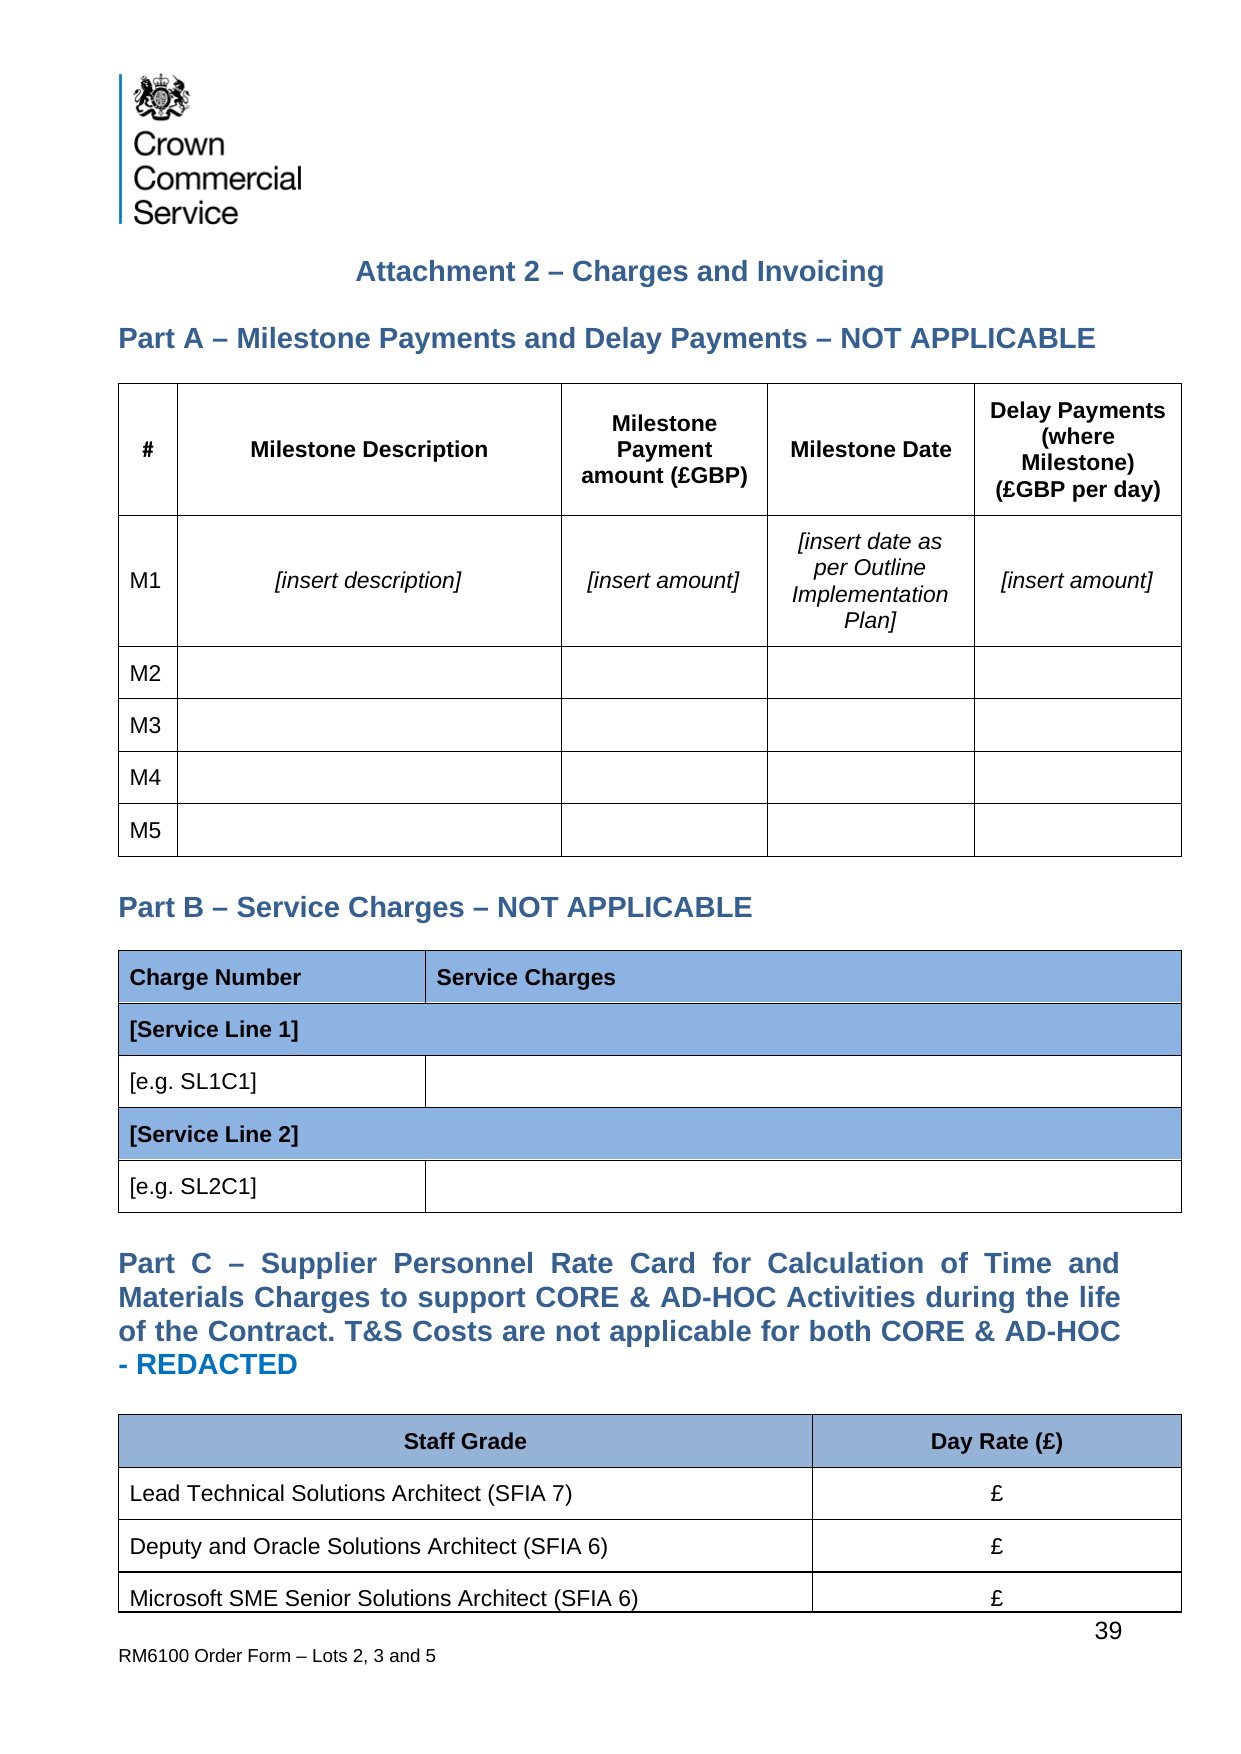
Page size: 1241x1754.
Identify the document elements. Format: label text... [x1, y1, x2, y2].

table_cell [e.g. SL1C1] [119, 1056, 425, 1107]
picture [118, 73, 302, 225]
table_cell [insert date as per Outline Implementation Plan] [768, 516, 974, 646]
table_cell Lead Technical Solutions Architect (SFIA 7) [119, 1468, 812, 1519]
table_cell M4 [119, 752, 177, 803]
table_header Day Rate (£) [813, 1415, 1181, 1467]
table_cell [768, 647, 974, 698]
table_cell [768, 699, 974, 751]
table_cell £ [813, 1468, 1181, 1519]
table_cell [insert amount] [975, 516, 1181, 646]
table_header Milestone Date [768, 384, 974, 514]
table_cell M3 [119, 699, 177, 751]
table_cell [e.g. SL2C1] [119, 1161, 425, 1212]
table_header Delay Payments (where Milestone) (£GBP per day) [975, 384, 1181, 514]
table_cell [562, 699, 767, 751]
table_cell [975, 647, 1181, 698]
table_header Milestone Payment amount (£GBP) [562, 384, 767, 514]
table_cell £ [813, 1573, 1181, 1611]
table_cell M1 [119, 516, 177, 646]
table_cell £ [813, 1520, 1181, 1571]
table_cell [Service Line 2] [119, 1108, 1181, 1159]
text Part B – Service Charges – NOT APPLICABLE [118, 890, 1122, 924]
table_cell [insert amount] [562, 516, 767, 646]
table_cell Microsoft SME Senior Solutions Architect (SFIA 6) [119, 1573, 812, 1611]
table_cell [178, 699, 561, 751]
table_cell [975, 804, 1181, 856]
table_cell [178, 804, 561, 856]
table_cell [562, 752, 767, 803]
table_header Staff Grade [119, 1415, 812, 1467]
table_cell [Service Line 1] [119, 1004, 1181, 1055]
table_cell M2 [119, 647, 177, 698]
table_header # [119, 384, 177, 514]
text Attachment 2 – Charges and Invoicing [118, 254, 1122, 287]
table_cell [975, 752, 1181, 803]
table_cell [562, 804, 767, 856]
table_header Charge Number [119, 951, 425, 1002]
table_cell [975, 699, 1181, 751]
table_cell [768, 804, 974, 856]
table_cell [178, 647, 561, 698]
table_cell [insert description] [178, 516, 561, 646]
table_cell [562, 647, 767, 698]
text Part C – Supplier Personnel Rate Card for Calculation of Time and Materials Charges to support CORE & AD-HOC Activities during the life of the Contract. T&S Costs are not applicable for both CORE & AD-HOC - REDACTED [118, 1247, 1122, 1381]
table_cell M5 [119, 804, 177, 856]
table_header Service Charges [426, 951, 1181, 1002]
table_cell Deputy and Oracle Solutions Architect (SFIA 6) [119, 1520, 812, 1571]
table_cell [426, 1056, 1181, 1107]
table_cell [426, 1161, 1181, 1212]
text Part A – Milestone Payments and Delay Payments – NOT APPLICABLE [118, 321, 1122, 354]
table_cell [768, 752, 974, 803]
table_header Milestone Description [178, 384, 561, 514]
table_cell [178, 752, 561, 803]
